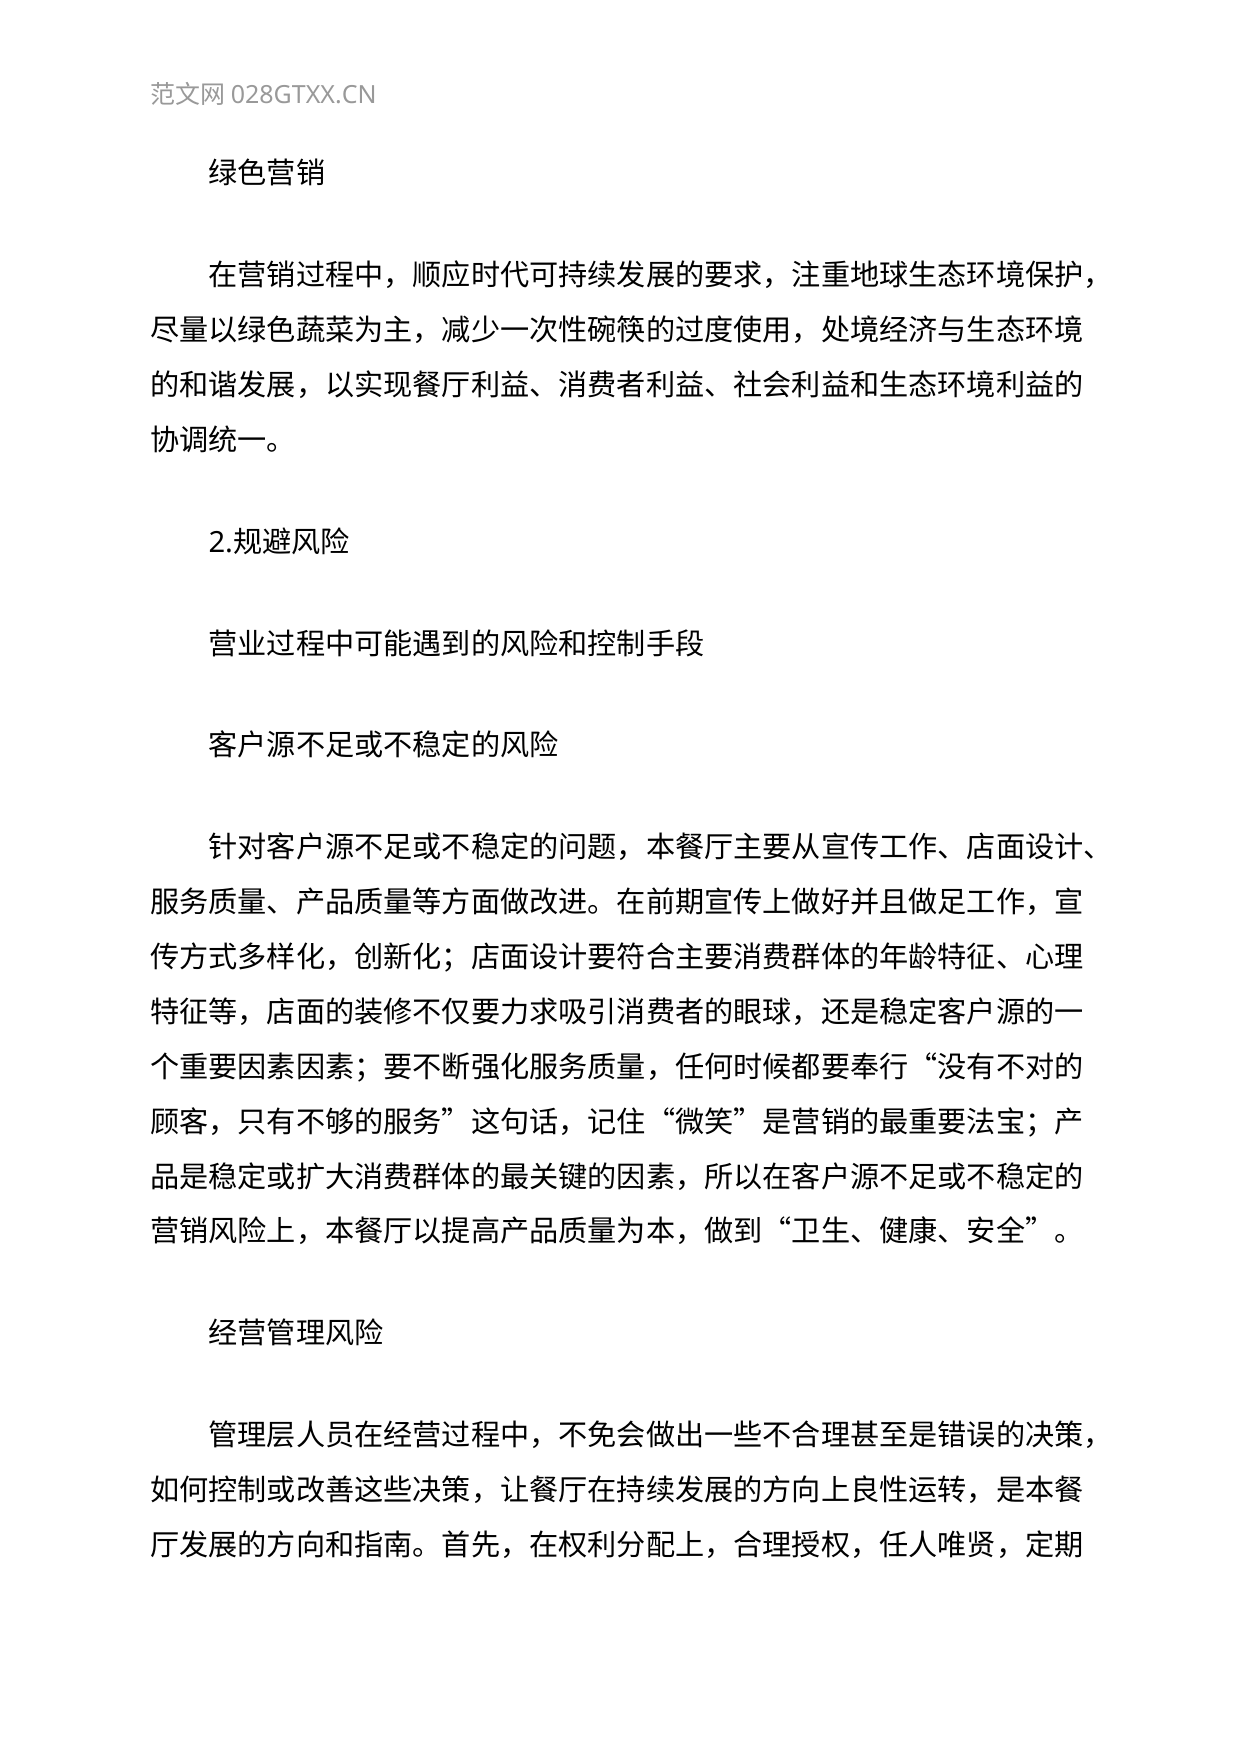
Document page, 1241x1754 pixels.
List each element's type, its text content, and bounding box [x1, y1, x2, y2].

text 绿色营销 [150, 150, 1090, 192]
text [150, 1412, 1090, 1564]
text 在营销过程中，顺应时代可持续发展的要求，注重地球生态环境保护，尽量以绿色蔬菜为主，减少一次性碗筷的过度使用，处境经济与生态环境的和谐发展，以实现餐厅利益、消费者利益、社会利益和生态环境利益的协调统一。 [150, 252, 1090, 459]
text 针对客户源不足或不稳定的问题，本餐厅主要从宣传工作、店面设计、服务质量、产品质量等方面做改进。在前期宣传上做好并且做足工作，宣传方式多样化，创新化；店面设计要符合主要消费群体的年龄特征、心理特征等，店面的装修不仅要力求吸引消费者的眼球，还是稳定客户源的一个重要因素因素；要不断强化服务质量，任何时候都要奉行“没有不对的顾客，只有不够的服务”这句话，记住“微笑”是营销的最重要法宝；产品是稳定或扩大消费群体的最关键的因素，所以在客户源不足或不稳定的营销风险上，本餐厅以提高产品质量为本，做到“卫生、健康、安全”。 [150, 824, 1090, 1250]
text 客户源不足或不稳定的风险 [150, 722, 1090, 764]
text 2.规避风险 [150, 518, 1090, 561]
text 经营管理风险 [150, 1310, 1090, 1352]
text 营业过程中可能遇到的风险和控制手段 [150, 620, 1090, 662]
